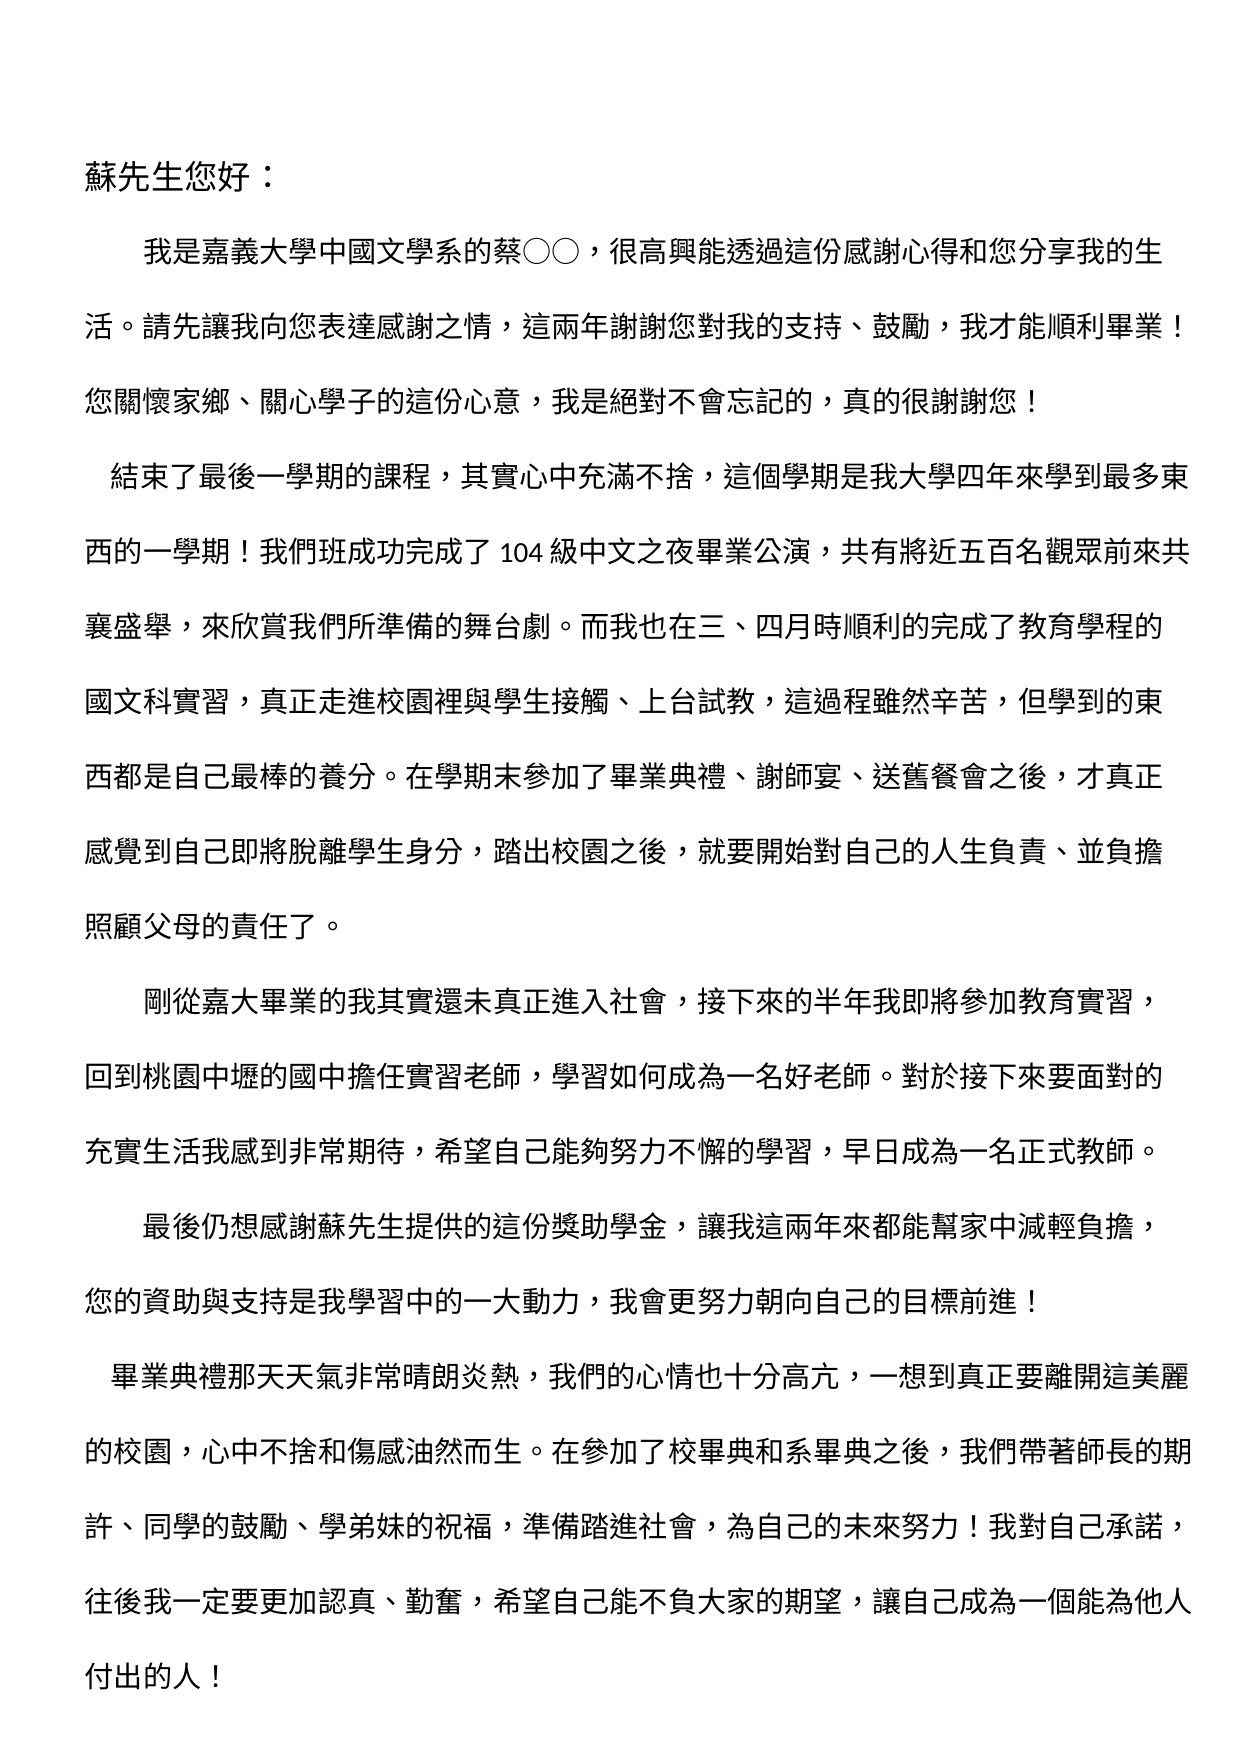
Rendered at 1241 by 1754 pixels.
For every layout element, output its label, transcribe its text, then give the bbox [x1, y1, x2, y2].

text 最後仍想感謝蘇先生提供的這份獎助學金，讓我這兩年來都能幫家中減輕負擔，您的資助與支持是我學習中的一大動力，我會更努力朝向自己的目標前進！ [84, 1187, 1191, 1337]
text 剛從嘉大畢業的我其實還未真正進入社會，接下來的半年我即將參加教育實習，回到桃園中壢的國中擔任實習老師，學習如何成為一名好老師。對於接下來要面對的充實生活我感到非常期待，希望自己能夠努力不懈的學習，早日成為一名正式教師。 [84, 962, 1191, 1187]
text 畢業典禮那天天氣非常晴朗炎熱，我們的心情也十分高亢，一想到真正要離開這美麗的校園，心中不捨和傷感油然而生。在參加了校畢典和系畢典之後，我們帶著師長的期許、同學的鼓勵、學弟妹的祝福，準備踏進社會，為自己的未來努力！我對自己承諾，往後我一定要更加認真、勤奮，希望自己能不負大家的期望，讓自己成為一個能為他人付出的人！ [84, 1337, 1206, 1712]
text 我是嘉義大學中國文學系的蔡○○，很高興能透過這份感謝心得和您分享我的生活。請先讓我向您表達感謝之情，這兩年謝謝您對我的支持、鼓勵，我才能順利畢業！您關懷家鄉、關心學子的這份心意，我是絕對不會忘記的，真的很謝謝您！ [84, 212, 1191, 437]
text 蘇先生您好： [84, 137, 1053, 212]
text 結束了最後一學期的課程，其實心中充滿不捨，這個學期是我大學四年來學到最多東西的一學期！我們班成功完成了104級中文之夜畢業公演，共有將近五百名觀眾前來共襄盛舉，來欣賞我們所準備的舞台劇。而我也在三、四月時順利的完成了教育學程的國文科實習，真正走進校園裡與學生接觸、上台試教，這過程雖然辛苦，但學到的東西都是自己最棒的養分。在學期末參加了畢業典禮、謝師宴、送舊餐會之後，才真正感覺到自己即將脫離學生身分，踏出校園之後，就要開始對自己的人生負責、並負擔照顧父母的責任了。 [84, 437, 1191, 962]
